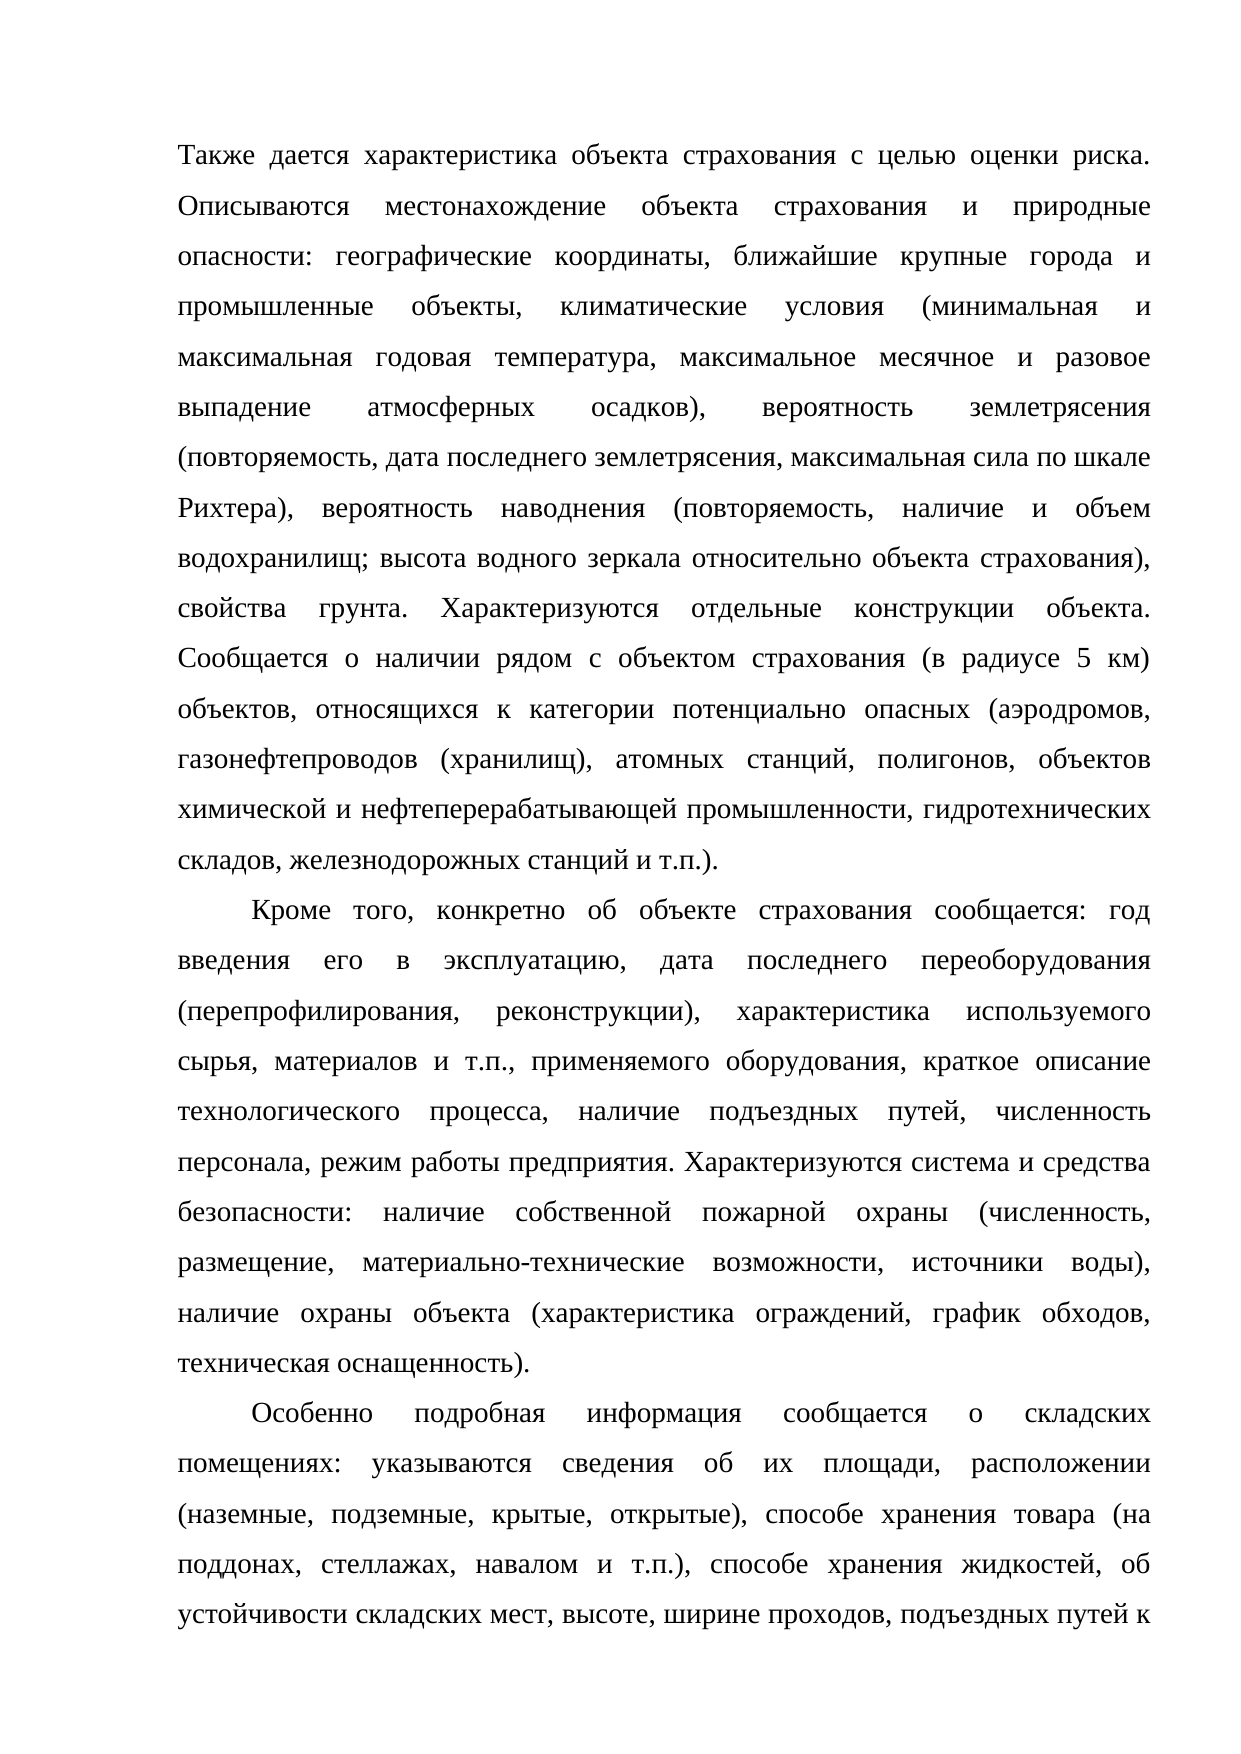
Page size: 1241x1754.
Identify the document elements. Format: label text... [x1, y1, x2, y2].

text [177, 1395, 1152, 1630]
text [177, 137, 1152, 875]
text Кроме того, конкретно об объекте страхования сообщается: год введения его в эксплуатацию, дата последнего переоборудования (перепрофилирования, реконструкции), характеристика используемого сырья, материалов и т.п., применяемого оборудования, краткое описание технологического процесса, наличие подъездных путей, численность персонала, режим работы предприятия. Характеризуются система и средства безопасности: наличие собственной пожарной охраны (численность, размещение, материально-технические возможности, источники воды), наличие охраны объекта (характеристика ограждений, график обходов, техническая оснащенность). [177, 892, 1152, 1378]
